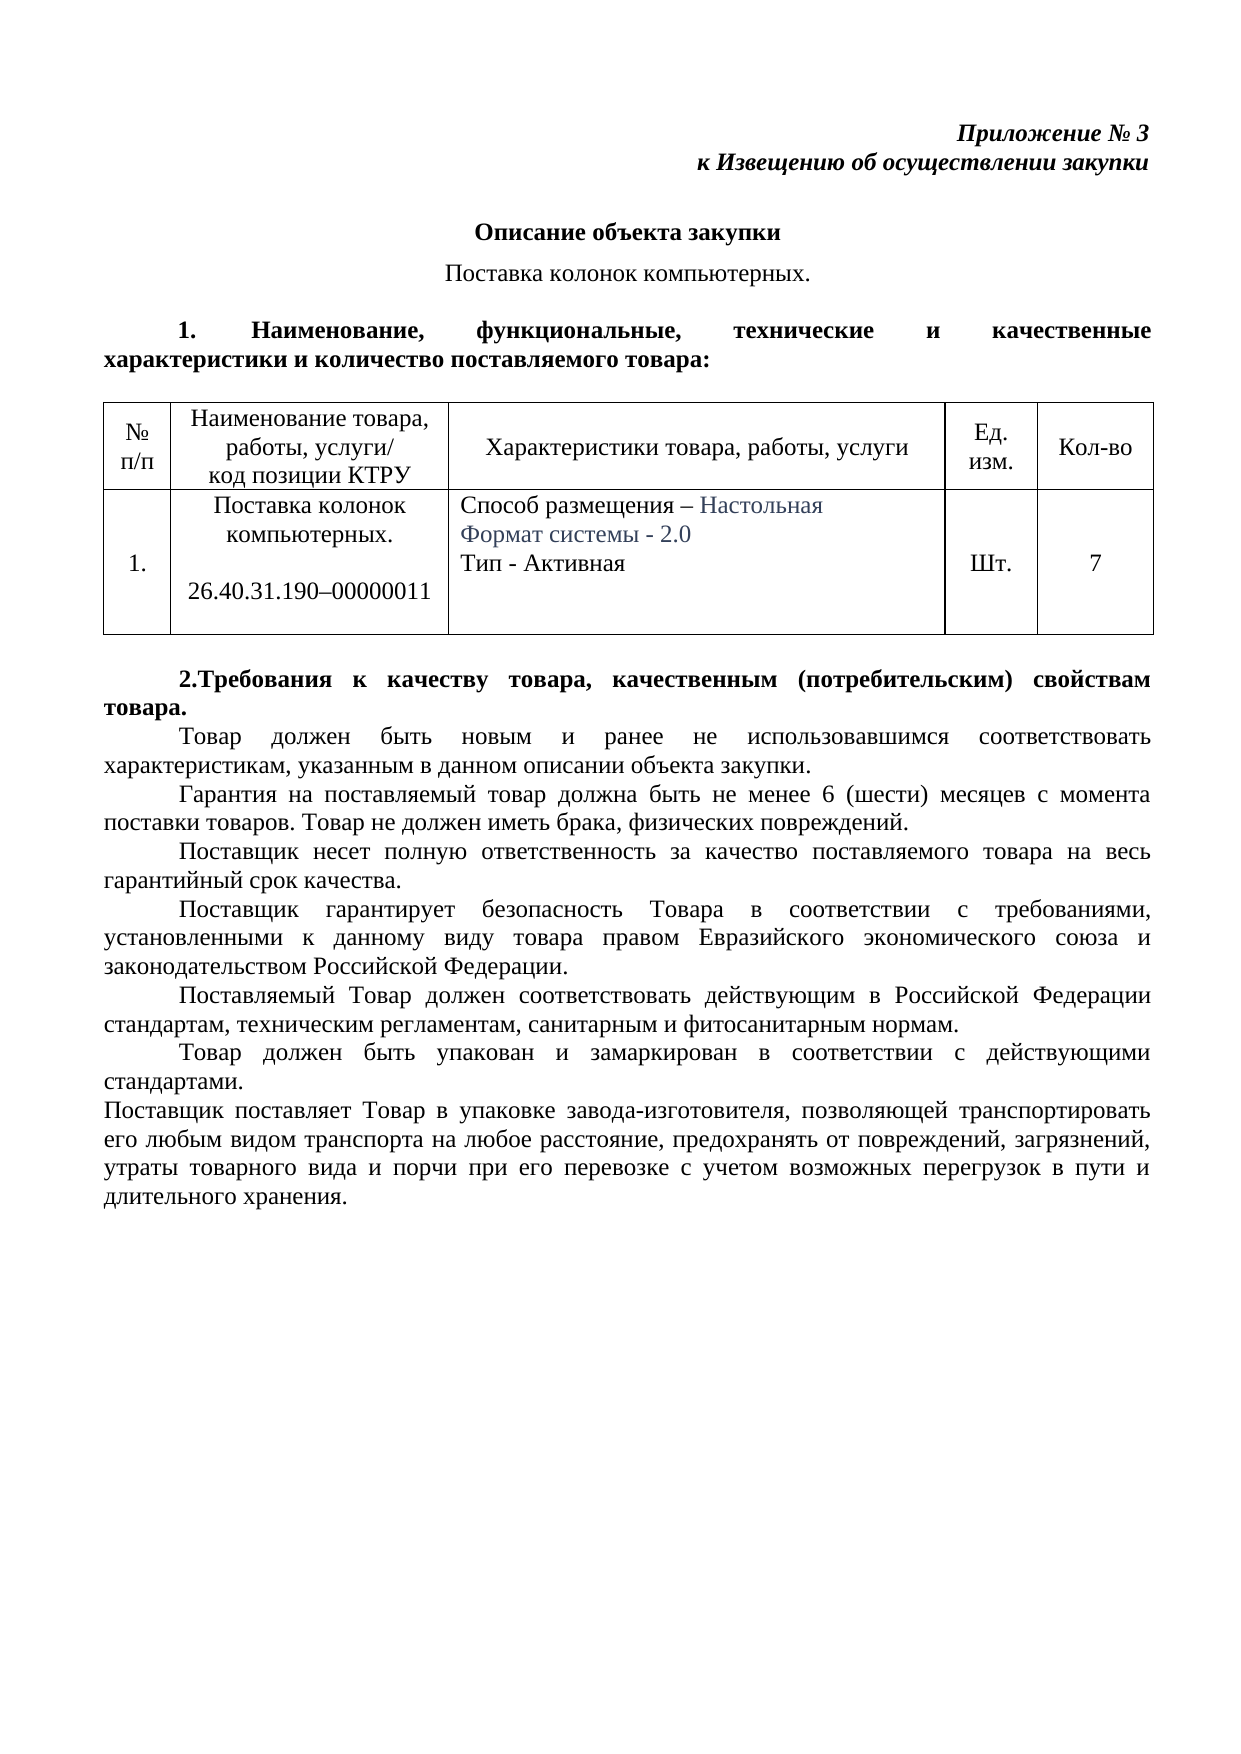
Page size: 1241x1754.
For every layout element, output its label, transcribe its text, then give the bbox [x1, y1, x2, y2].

text Описание объекта закупки [103, 217, 1152, 246]
text 2.Требования к качеству товара, качественным (потребительским) свойствам товара. [103, 664, 1152, 721]
table_cell Способ размещения – Настольная Формат системы - 2.0 Тип - Активная [449, 490, 944, 634]
text Поставщик несет полную ответственность за качество поставляемого товара на весь гарантийный срок качества. [103, 836, 1152, 894]
text Поставщик гарантирует безопасность Товара в соответствии с требованиями, установленными к данному виду товара правом Евразийского экономического союза и законодательством Российской Федерации. [103, 894, 1152, 980]
text к Извещению об осуществлении закупки [103, 147, 1152, 176]
text Гарантия на поставляемый товар должна быть не менее 6 (шести) месяцев с момента поставки товаров. Товар не должен иметь брака, физических повреждений. [103, 779, 1152, 836]
table_header Ед. изм. [946, 403, 1037, 489]
text Приложение № 3 [103, 118, 1152, 147]
text Товар должен быть упакован и замаркирован в соответствии с действующими стандартами. [103, 1037, 1152, 1095]
table_header Характеристики товара, работы, услуги [449, 403, 944, 489]
table_cell Поставка колонок компьютерных. 26.40.31.190–00000011 [171, 490, 448, 634]
list Наименование, функциональные, технические и качественные характеристики и количество поставляемого товара: [103, 316, 1152, 373]
text Товар должен быть новым и ранее не использовавшимся соответствовать характеристикам, указанным в данном описании объекта закупки. [103, 721, 1152, 779]
table_cell 1. [104, 490, 170, 634]
table_header № п/п [104, 403, 170, 489]
text Поставка колонок компьютерных. [103, 258, 1152, 287]
table_header Кол-во [1038, 403, 1153, 489]
table_header Наименование товара, работы, услуги/ код позиции КТРУ [171, 403, 448, 489]
table_cell Шт. [946, 490, 1037, 634]
text Поставщик поставляет Товар в упаковке завода-изготовителя, позволяющей транспортировать его любым видом транспорта на любое расстояние, предохранять от повреждений, загрязнений, утраты товарного вида и порчи при его перевозке с учетом возможных перегрузок в пути и длительного хранения. [103, 1095, 1152, 1210]
table_cell 7 [1038, 490, 1153, 634]
text Поставляемый Товар должен соответствовать действующим в Российской Федерации стандартам, техническим регламентам, санитарным и фитосанитарным нормам. [103, 980, 1152, 1037]
